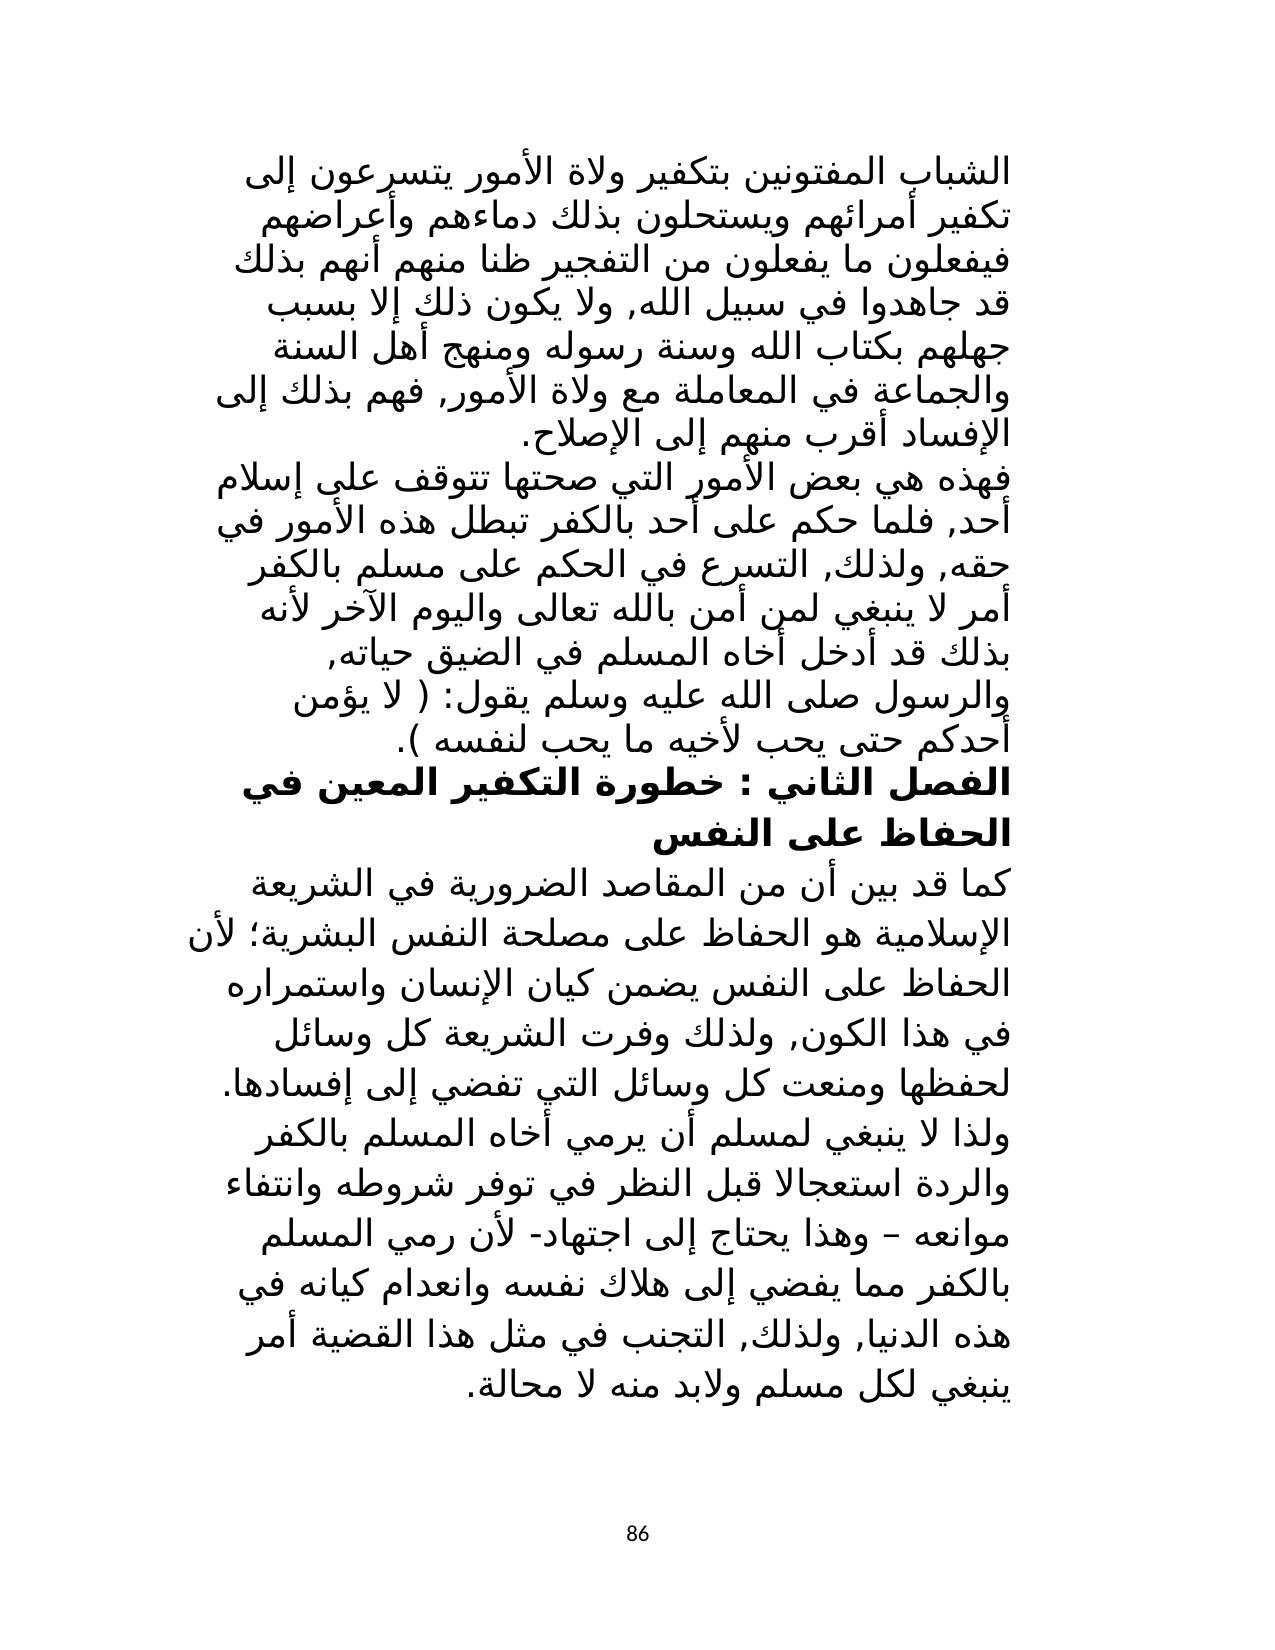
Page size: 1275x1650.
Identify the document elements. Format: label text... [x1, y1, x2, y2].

list الفصل الثاني : خطورة التكفير المعين في الحفاظ على النفس [187, 761, 1012, 855]
text فهذه هي بعض الأمور التي صحتها تتوقف على إسلام أحد, فلما حكم على أحد بالكفر تبطل هذه الأمور في حقه, ولذلك, التسرع في الحكم على مسلم بالكفر أمر لا ينبغي لمن أمن بالله تعالى واليوم الآخر لأنه بذلك قد أدخل أخاه المسلم في الضيق حياته, والرسول صلى الله عليه وسلم يقول: ( لا يؤمن أحدكم حتى يحب لأخيه ما يحب لنفسه ). [187, 456, 1012, 761]
list كما قد بين أن من المقاصد الضرورية في الشريعة الإسلامية هو الحفاظ على مصلحة النفس البشرية؛ لأن الحفاظ على النفس يضمن كيان الإنسان واستمراره في هذا الكون, ولذلك وفرت الشريعة كل وسائل لحفظها ومنعت كل وسائل التي تفضي إلى إفسادها. [187, 861, 1012, 1105]
list ولذا لا ينبغي لمسلم أن يرمي أخاه المسلم بالكفر والردة استعجالا قبل النظر في توفر شروطه وانتفاء موانعه – وهذا يحتاج إلى اجتهاد- لأن رمي المسلم بالكفر مما يفضي إلى هلاك نفسه وانعدام كيانه في هذه الدنيا, ولذلك, التجنب في مثل هذا القضية أمر ينبغي لكل مسلم ولابد منه لا محالة. [187, 1112, 1012, 1406]
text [187, 150, 1012, 456]
